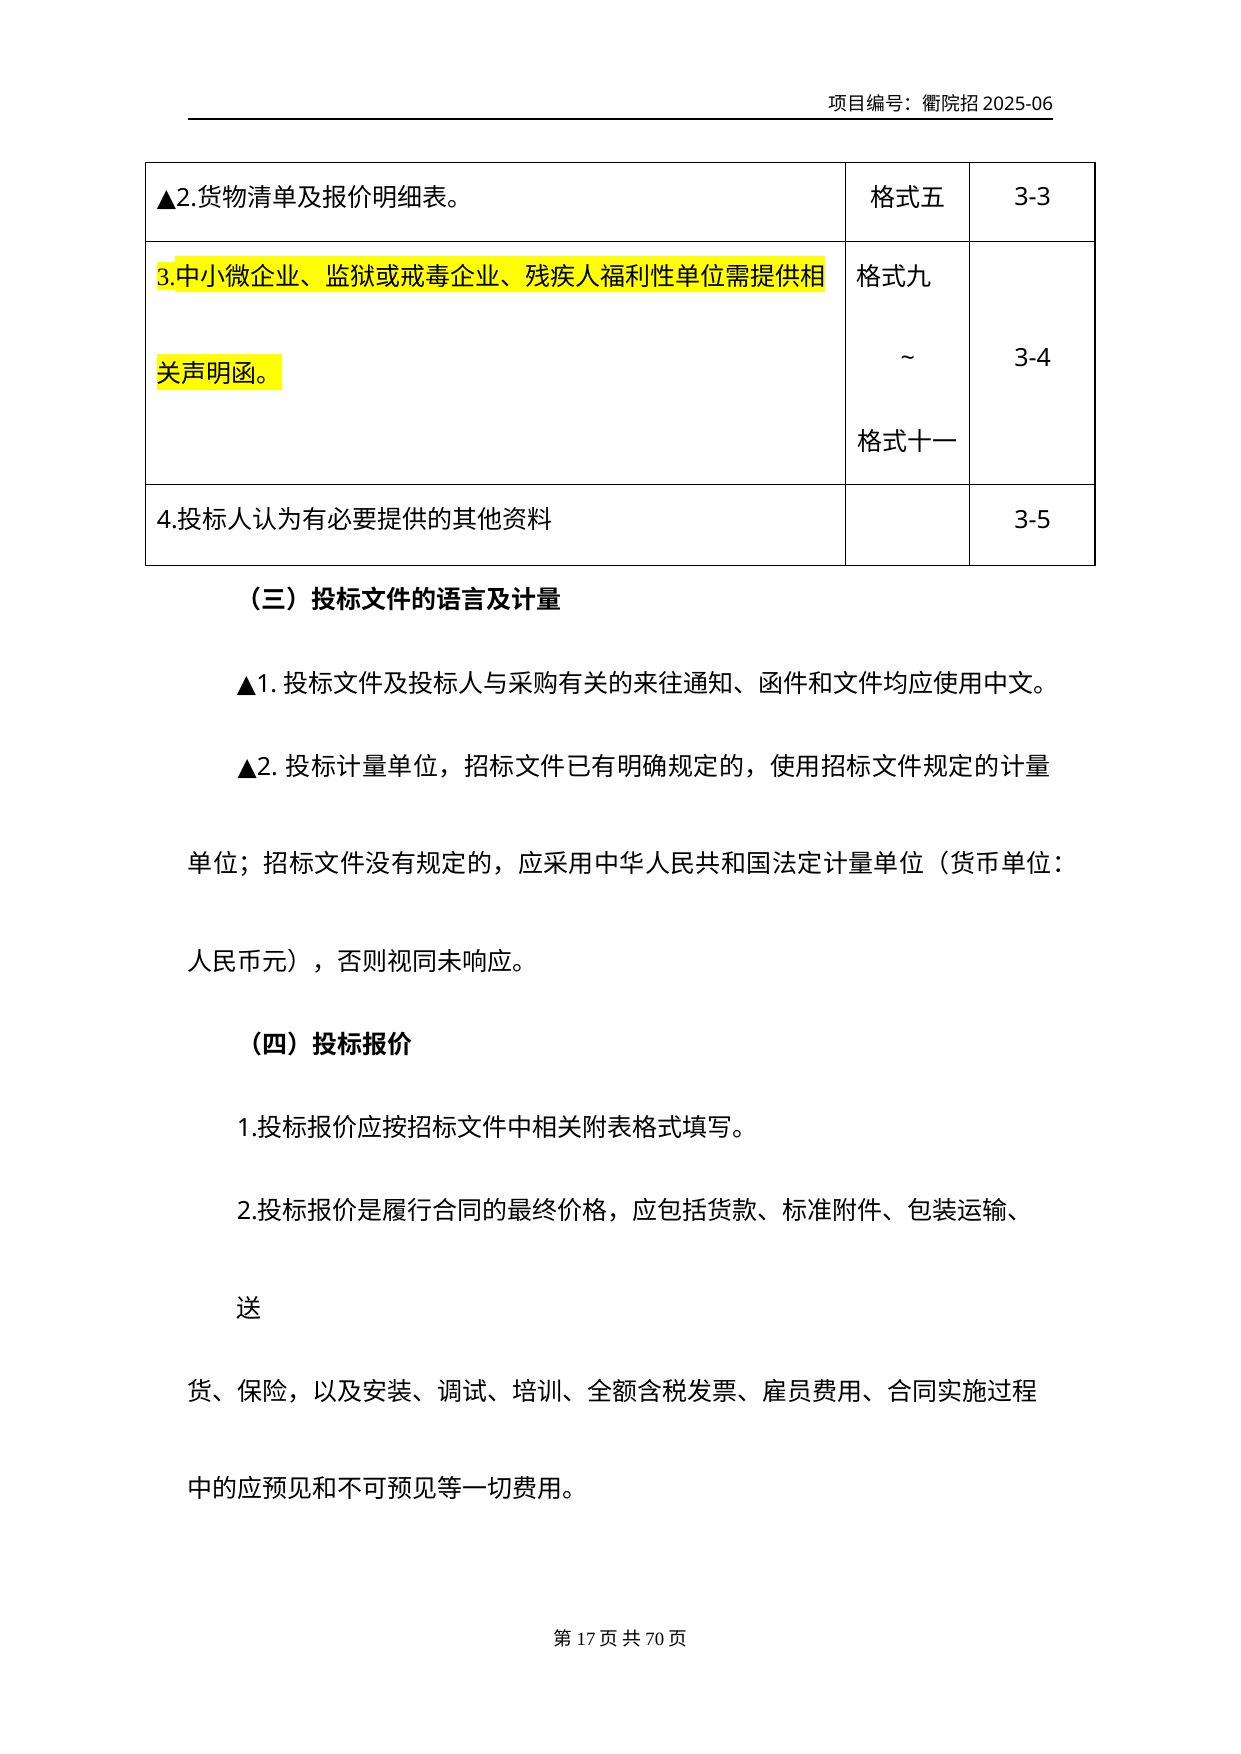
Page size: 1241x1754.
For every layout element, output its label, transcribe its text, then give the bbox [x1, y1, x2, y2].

text （三）投标文件的语言及计量 [187, 566, 1053, 631]
table_cell 4.投标人认为有必要提供的其他资料 [146, 485, 845, 564]
table_cell ▲2.货物清单及报价明细表。 [146, 163, 845, 241]
table_cell 3-4 [970, 242, 1094, 484]
table_cell 3-3 [970, 163, 1094, 241]
text （四）投标报价 [187, 1010, 1053, 1075]
table_cell 3.中小微企业、监狱或戒毒企业、残疾人福利性单位需提供相关声明函。 [146, 242, 845, 484]
text ▲2. 投标计量单位，招标文件已有明确规定的，使用招标文件规定的计量单位；招标文件没有规定的，应采用中华人民共和国法定计量单位（货币单位：人民币元），否则视同未响应。 [187, 732, 1053, 992]
text 货、保险，以及安装、调试、培训、全额含税发票、雇员费用、合同实施过程中的应预见和不可预见等一切费用。 [187, 1357, 1053, 1519]
table_cell 3-5 [970, 485, 1094, 564]
table_cell 格式五 [846, 163, 969, 241]
text ▲1. 投标文件及投标人与采购有关的来往通知、函件和文件均应使用中文。 [187, 649, 1053, 714]
text 1.投标报价应按招标文件中相关附表格式填写。 [237, 1093, 1053, 1158]
table_cell [846, 485, 969, 564]
text 2.投标报价是履行合同的最终价格，应包括货款、标准附件、包装运输、送 [237, 1176, 1053, 1339]
table_cell 格式九 ~ 格式十一 [846, 242, 969, 484]
